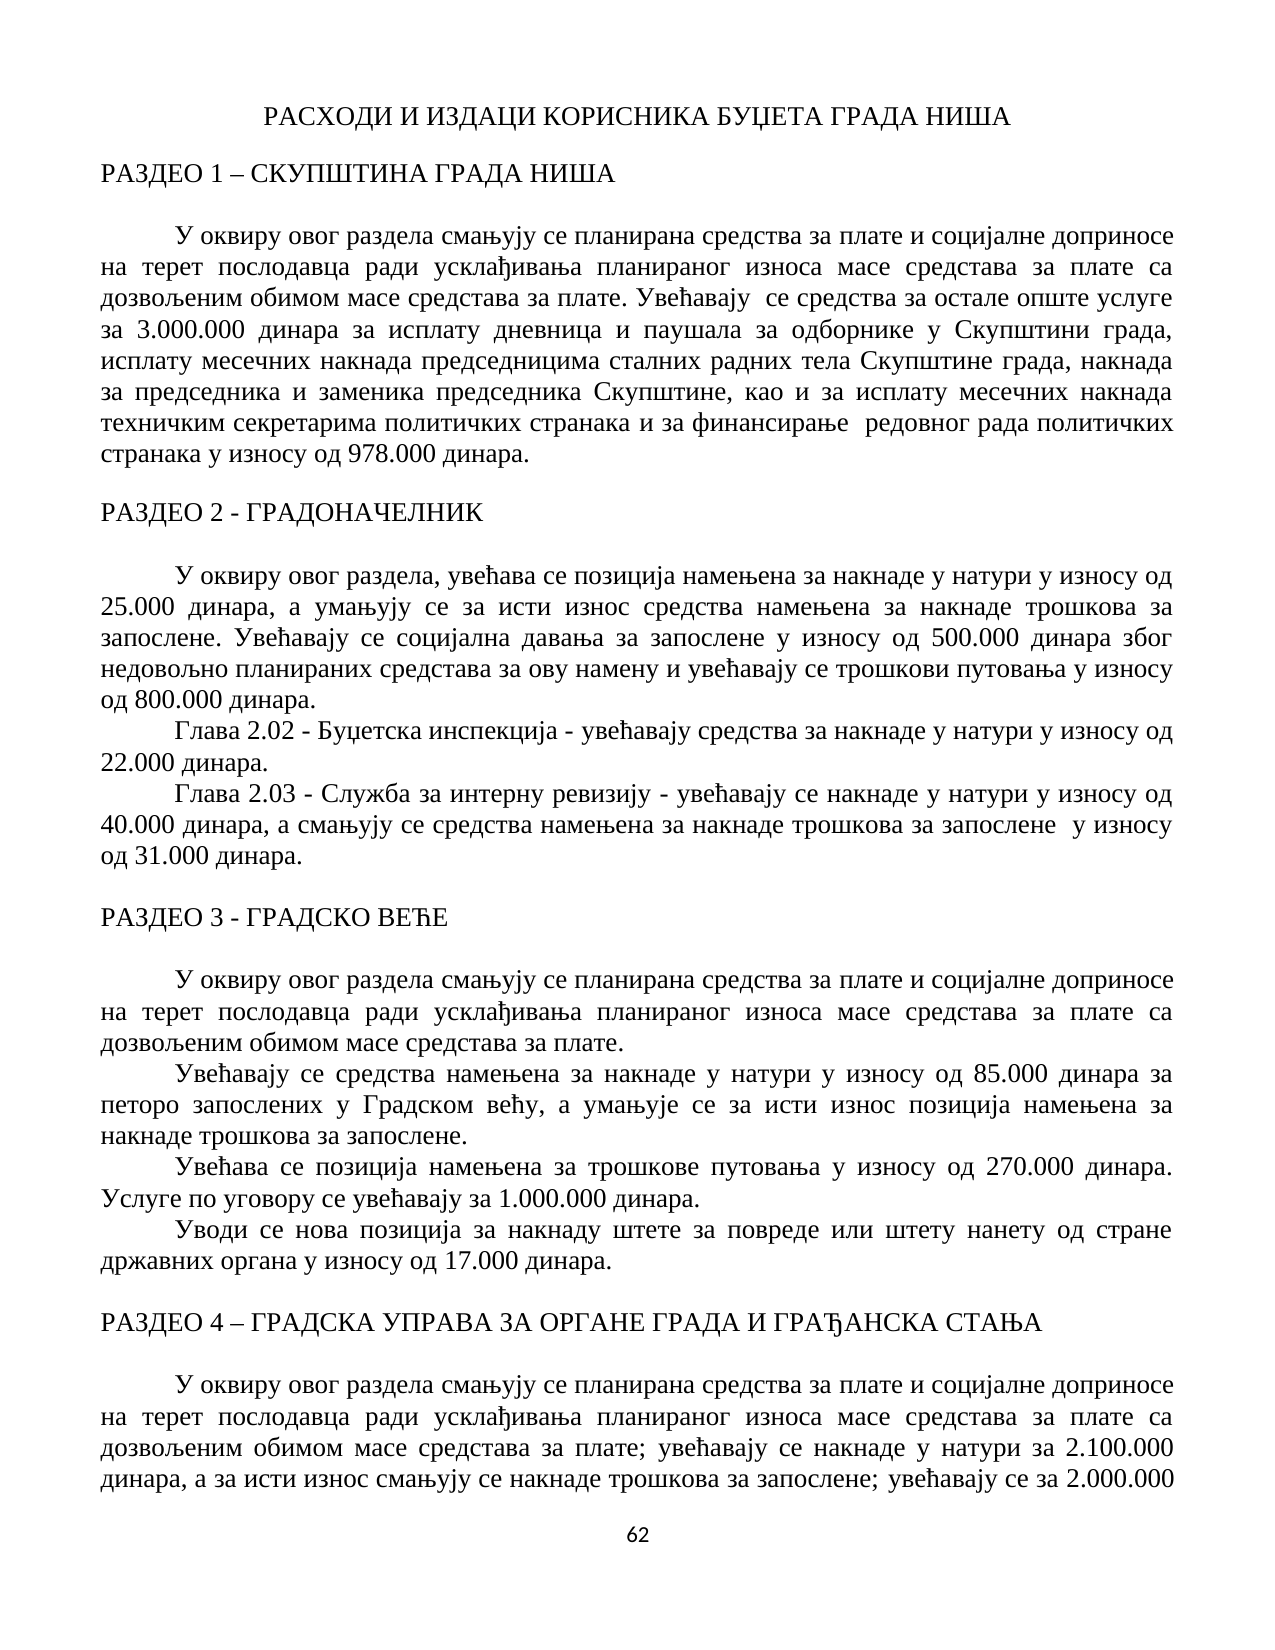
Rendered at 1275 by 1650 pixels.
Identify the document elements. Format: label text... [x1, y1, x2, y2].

text РАЗДЕО 4 – ГРАДСКА УПРАВА ЗА ОРГАНЕ ГРАДА И ГРАЂАНСКА СТАЊА [100, 1306, 1174, 1337]
text Увећавају се средства намењена за накнаде у натури у износу од 85.000 динара за петоро запослених у Градском већу, а умањује се за исти износ позиција намењена за накнаде трошкова за запослене. [100, 1057, 1174, 1151]
text РАЗДЕО 2 - ГРАДОНАЧЕЛНИК [100, 496, 1174, 528]
text У оквиру овог раздела смањују се планирана средства за плате и социјалне доприносе на терет послодавца ради усклађивања планираног износа масе средстава за плате са дозвољеним обимом масе средстава за плате. Увећавају се средства за остале опште услуге за 3.000.000 динара за исплату дневница и паушала за одборнике у Скупштини града, исплату месечних накнада председницима сталних радних тела Скупштине града, накнада за председника и заменика председника Скупштине, као и за исплату месечних накнада техничким секретарима политичких странака и за финансирање редовног рада политичких странака у износу од 978.000 динара. [100, 219, 1174, 468]
text Уводи се нова позиција за накнаду штете за повреде или штету нанету од стране државних органа у износу од 17.000 динара. [100, 1213, 1174, 1275]
text РАЗДЕО 1 – СКУПШТИНА ГРАДА НИША [100, 157, 1174, 188]
text У оквиру овог раздела, увећава се позиција намењена за накнаде у натури у износу од 25.000 динара, а умањују се за исти износ средства намењена за накнаде трошкова за запослене. Увећавају се социјална давања за запослене у износу од 500.000 динара због недовољно планираних средстава за ову намену и увећавају се трошкови путовања у износу од 800.000 динара. [100, 559, 1174, 714]
text Глава 2.02 - Буџетска инспекција - увећавају средства за накнаде у натури у износу од 22.000 динара. [100, 714, 1174, 777]
text РАСХОДИ И ИЗДАЦИ КОРИСНИКА БУЏЕТА ГРАДА НИША [100, 100, 1174, 132]
text Увећава се позиција намењена за трошкове путовања у износу од 270.000 динара. Услуге по уговору се увећавају за 1.000.000 динара. [100, 1151, 1174, 1213]
text У оквиру овог раздела смањују се планирана средства за плате и социјалне доприносе на терет послодавца ради усклађивања планираног износа масе средстава за плате са дозвољеним обимом масе средстава за плате. [100, 964, 1174, 1057]
text РАЗДЕО 3 - ГРАДСКО ВЕЋЕ [100, 901, 1174, 932]
text Глава 2.03 - Служба за интерну ревизију - увећавају се накнаде у натури у износу од 40.000 динара, а смањују се средства намењена за накнаде трошкова за запослене у износу од 31.000 динара. [100, 777, 1174, 870]
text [100, 1368, 1174, 1493]
